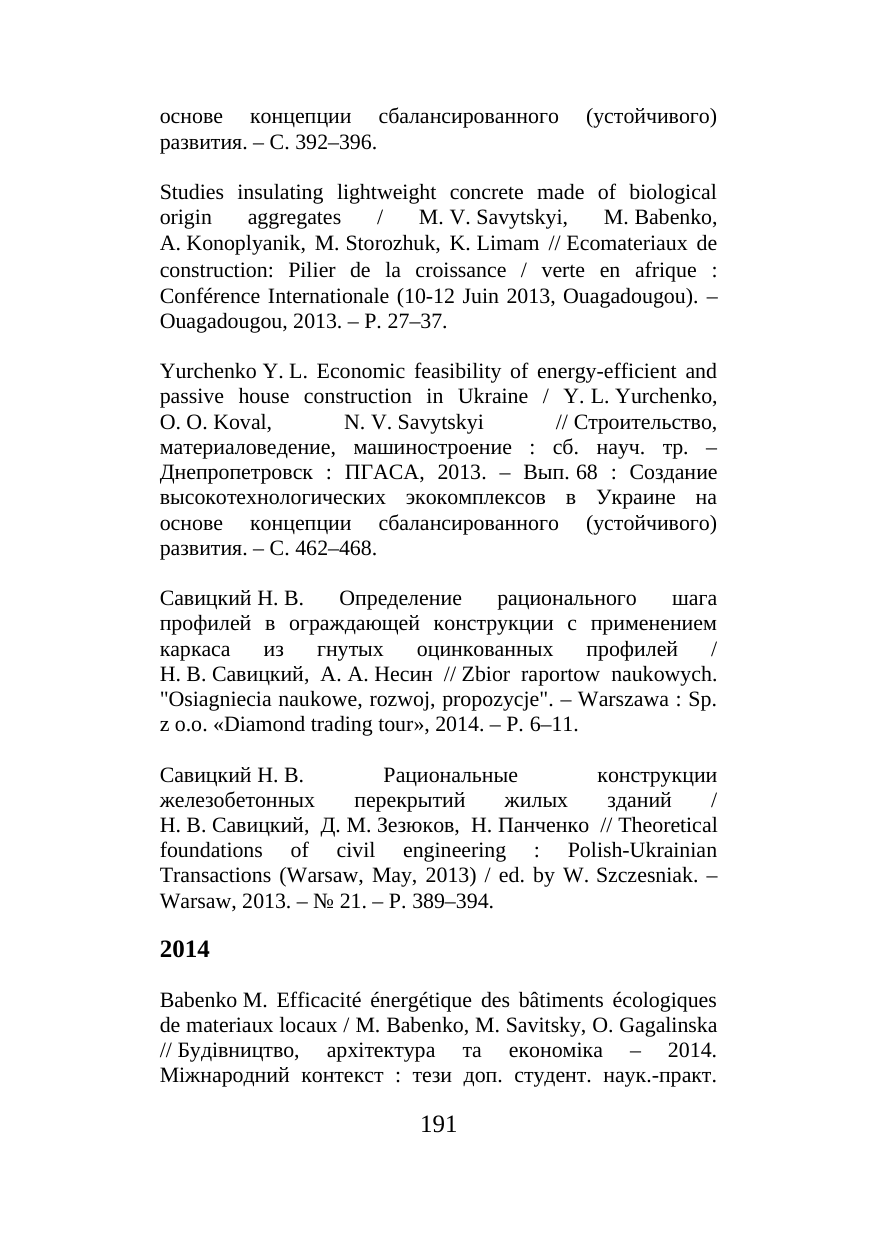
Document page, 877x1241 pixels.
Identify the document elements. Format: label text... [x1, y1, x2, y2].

text 2014 [159, 937, 717, 962]
text Yurchenko Y. L. Economic feasibility of energy-efficient and passive house construction in Ukraine / Y. L. Yurchenko, O. O. Koval, N. V. Savytskyi // Строительство, материаловедение, машиностроение : сб. науч. тр. – Днепропетровск : ПГАСА, 2013. – Вып. 68 : Создание высокотехнологических экокомплексов в Украине на основе концепции сбалансированного (устойчивого) развития. – С. 462–468. [159, 358, 717, 560]
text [159, 987, 717, 1087]
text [159, 103, 717, 154]
text Studies insulating lightweight concrete made of biological origin aggregates / M. V. Savytskyi, M. Babenko, A. Konoplyanik, M. Storozhuk, K. Limam // Ecomateriaux de construction: Pilier de la croissance / verte en afrique : Conférence Internationale (10-12 Juin 2013, Ouagadougou). – Ouagadougou, 2013. – P. 27–37. [159, 179, 717, 333]
text Савицкий Н. В. Определение рационального шага профилей в ограждающей конструкции с применением каркаса из гнутых оцинкованных профилей / Н. В. Савицкий, А. А. Несин // Zbior raportow naukowych. "Osiagniecia naukowe, rozwoj, propozycje". – Warszawa : Sp. z o.o. «Diamond trading tour», 2014. – Р. 6–11. [159, 585, 717, 736]
text Савицкий Н. В. Рациональные конструкции железобетонных перекрытий жилых зданий / Н. В. Савицкий, Д. М. Зезюков, Н. Панченко // Theoreticаl foundаtions of civil engineering : Polish-Ukrainian Transactions (Warsaw, May, 2013) / ed. by W. Szczesniak. – Warsaw, 2013. – № 21. – P. 389–394. [159, 762, 717, 913]
